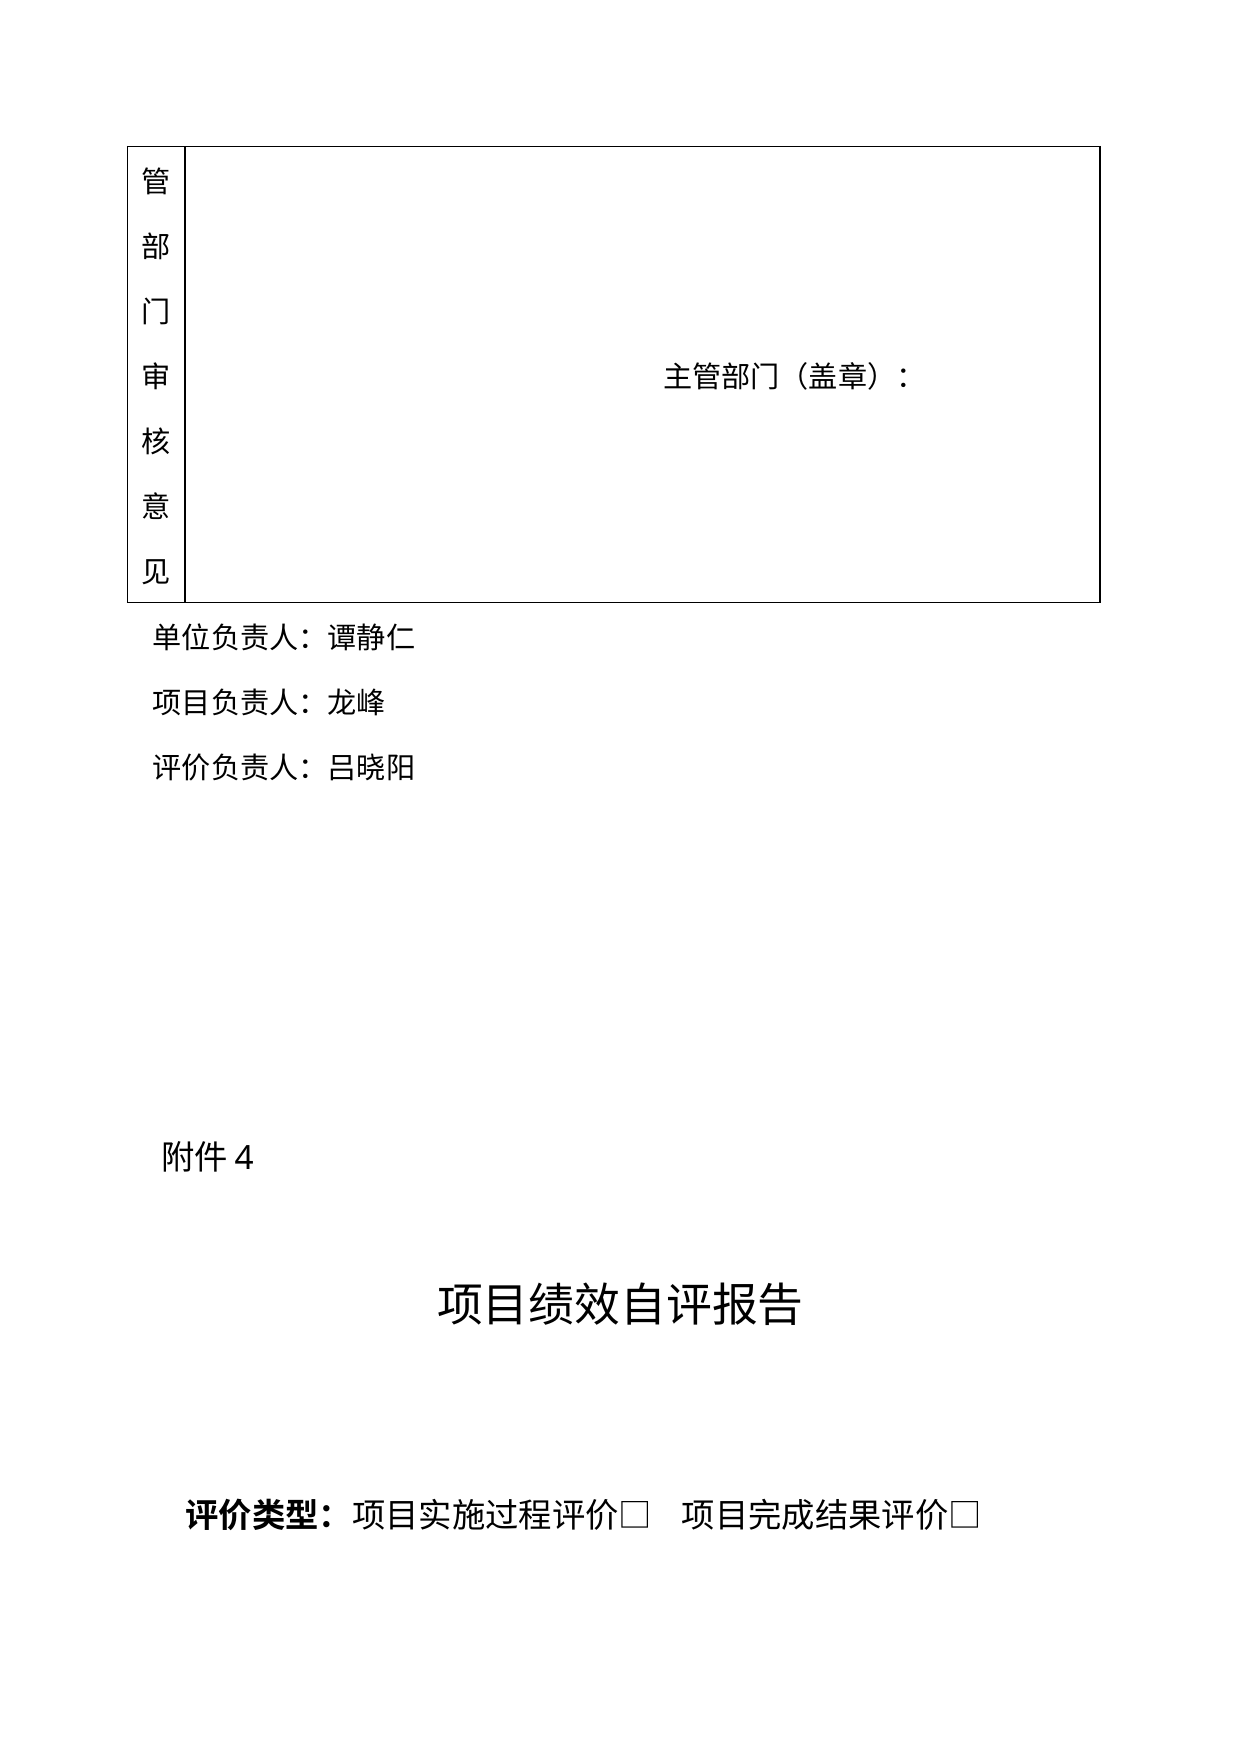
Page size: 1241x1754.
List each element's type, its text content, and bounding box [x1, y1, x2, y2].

text 项目绩效自评报告 [152, 1253, 1088, 1350]
table_cell 主管部门审核意见 [128, 147, 184, 602]
text 附件4 [152, 1123, 1088, 1188]
text 评价类型：项目实施过程评价□ 项目完成结果评价□ [152, 1480, 1088, 1545]
text 项目负责人：龙峰 [152, 668, 1088, 733]
text 单位负责人：谭静仁 [152, 603, 1088, 668]
text 评价负责人：吕晓阳 [152, 733, 1088, 798]
table_cell 主管部门（盖章）： [186, 147, 1099, 602]
